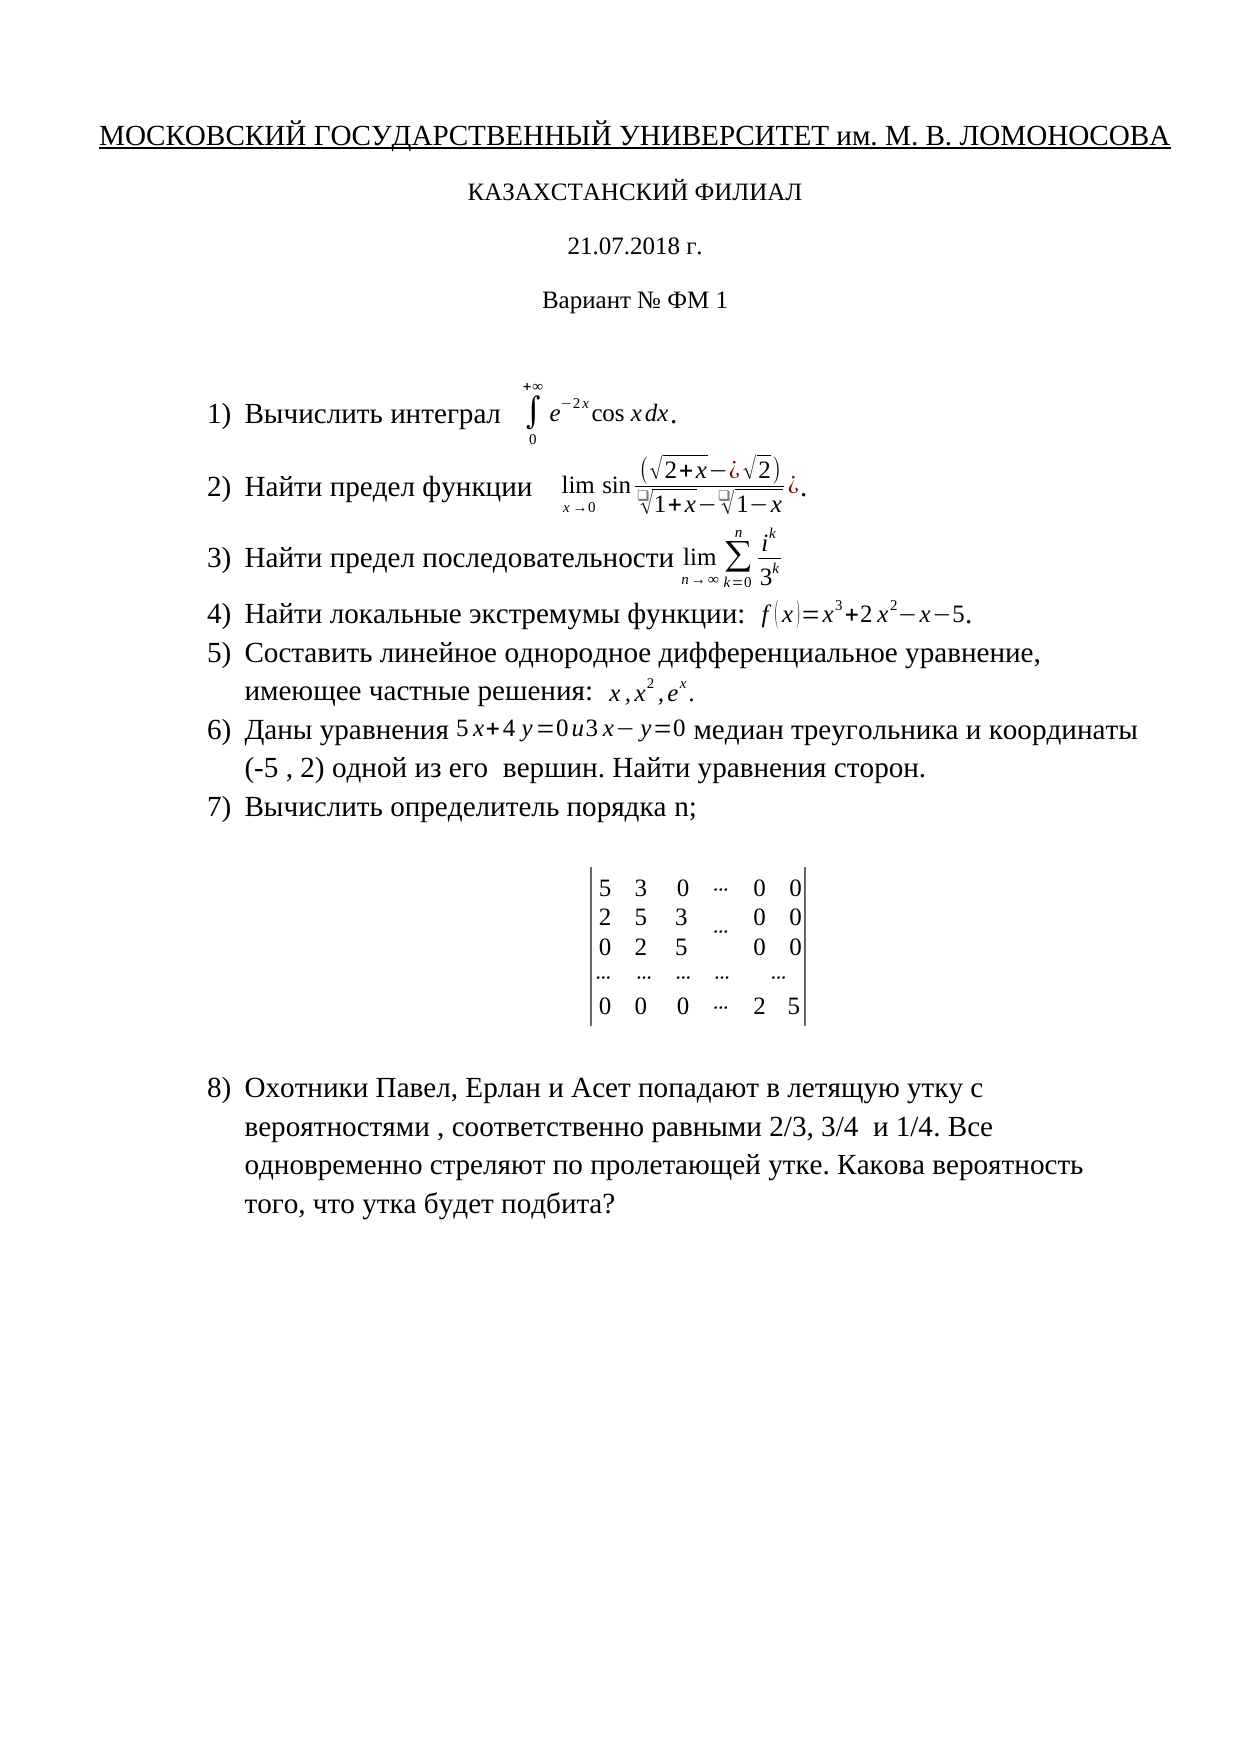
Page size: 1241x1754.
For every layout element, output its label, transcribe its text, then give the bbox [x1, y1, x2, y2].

list Вычислить интеграл . [207, 378, 1152, 448]
list Даны уравнения медиан треугольника и координаты (-5 , 2) одной из его вершин. Найти уравнения сторон. [207, 712, 1152, 784]
list Составить линейное однородное дифференциальное уравнение, имеющее частные решения: [207, 635, 1152, 707]
list Найти предел функции . [207, 453, 1152, 518]
list Охотники Павел, Ерлан и Асет попадают в летящую утку с вероятностями , соответственно равными 2/3, 3/4 и 1/4. Все одновременно стреляют по пролетающей утке. Какова вероятность того, что утка будет подбита? [207, 1070, 1152, 1219]
text МОСКОВСКИЙ ГОСУДАРСТВЕННЫЙ УНИВЕРСИТЕТ им. М. В. ЛОМОНОСОВА [74, 118, 1196, 152]
text Вариант № ФМ 1 [74, 285, 1196, 314]
list Найти локальные экстремумы функции: . [207, 596, 1152, 630]
list Найти предел последовательности [207, 523, 1152, 591]
list Вычислить определитель порядка n; [207, 789, 1152, 823]
text КАЗАХСТАНСКИЙ ФИЛИАЛ [74, 177, 1196, 206]
text 21.07.2018 г. [74, 231, 1196, 260]
